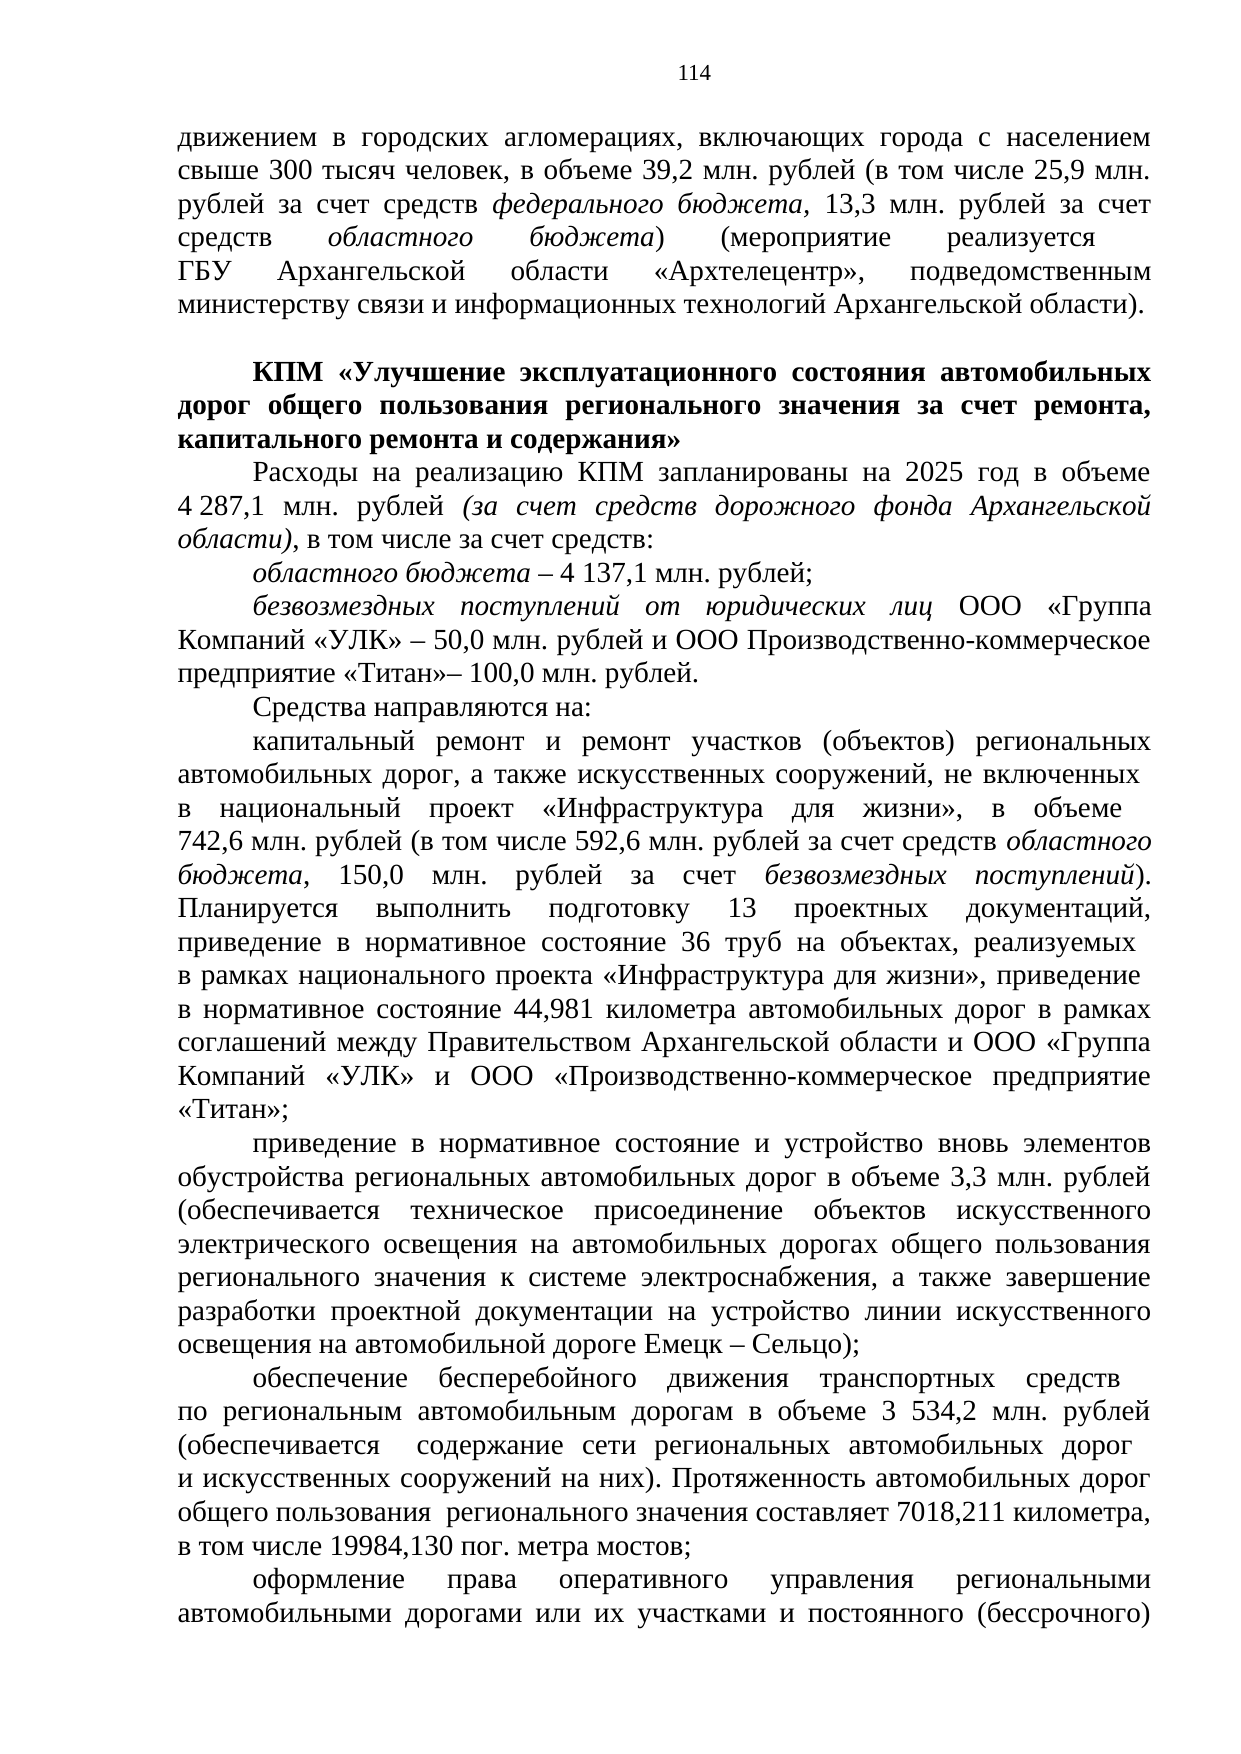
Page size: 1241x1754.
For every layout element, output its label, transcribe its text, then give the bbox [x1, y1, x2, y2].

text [177, 1561, 1152, 1628]
text приведение в нормативное состояние и устройство вновь элементов обустройства региональных автомобильных дорог в объеме 3,3 млн. рублей (обеспечивается техническое присоединение объектов искусственного электрического освещения на автомобильных дорогах общего пользования регионального значения к системе электроснабжения, а также завершение разработки проектной документации на устройство линии искусственного освещения на автомобильной дороге Емецк – Сельцо); [177, 1125, 1152, 1360]
text Расходы на реализацию КПМ запланированы на 2025 год в объеме 4 287,1 млн. рублей (за счет средств дорожного фонда Архангельской области), в том числе за счет средств: [177, 454, 1152, 555]
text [177, 119, 1152, 320]
text областного бюджета – 4 137,1 млн. рублей; [177, 555, 1152, 588]
text Средства направляются на: [177, 689, 1152, 723]
text КПМ «Улучшение эксплуатационного состояния автомобильных дорог общего пользования регионального значения за счет ремонта, капитального ремонта и содержания» [177, 354, 1152, 454]
text капитальный ремонт и ремонт участков (объектов) региональных автомобильных дорог, а также искусственных сооружений, не включенных в национальный проект «Инфраструктура для жизни», в объеме 742,6 млн. рублей (в том числе 592,6 млн. рублей за счет средств областного бюджета, 150,0 млн. рублей за счет безвозмездных поступлений). Планируется выполнить подготовку 13 проектных документаций, приведение в нормативное состояние 36 труб на объектах, реализуемых в рамках национального проекта «Инфраструктура для жизни», приведение в нормативное состояние 44,981 километра автомобильных дорог в рамках соглашений между Правительством Архангельской области и ООО «Группа Компаний «УЛК» и ООО «Производственно-коммерческое предприятие «Титан»; [177, 723, 1152, 1125]
text безвозмездных поступлений от юридических лиц ООО «Группа Компаний «УЛК» – 50,0 млн. рублей и ООО Производственно-коммерческое предприятие «Титан»– 100,0 млн. рублей. [177, 588, 1152, 689]
text обеспечение бесперебойного движения транспортных средств по региональным автомобильным дорогам в объеме 3 534,2 млн. рублей (обеспечивается содержание сети региональных автомобильных дорог и искусственных сооружений на них). Протяженность автомобильных дорог общего пользования регионального значения составляет 7018,211 километра, в том числе 19984,130 пог. метра мостов; [177, 1360, 1152, 1561]
